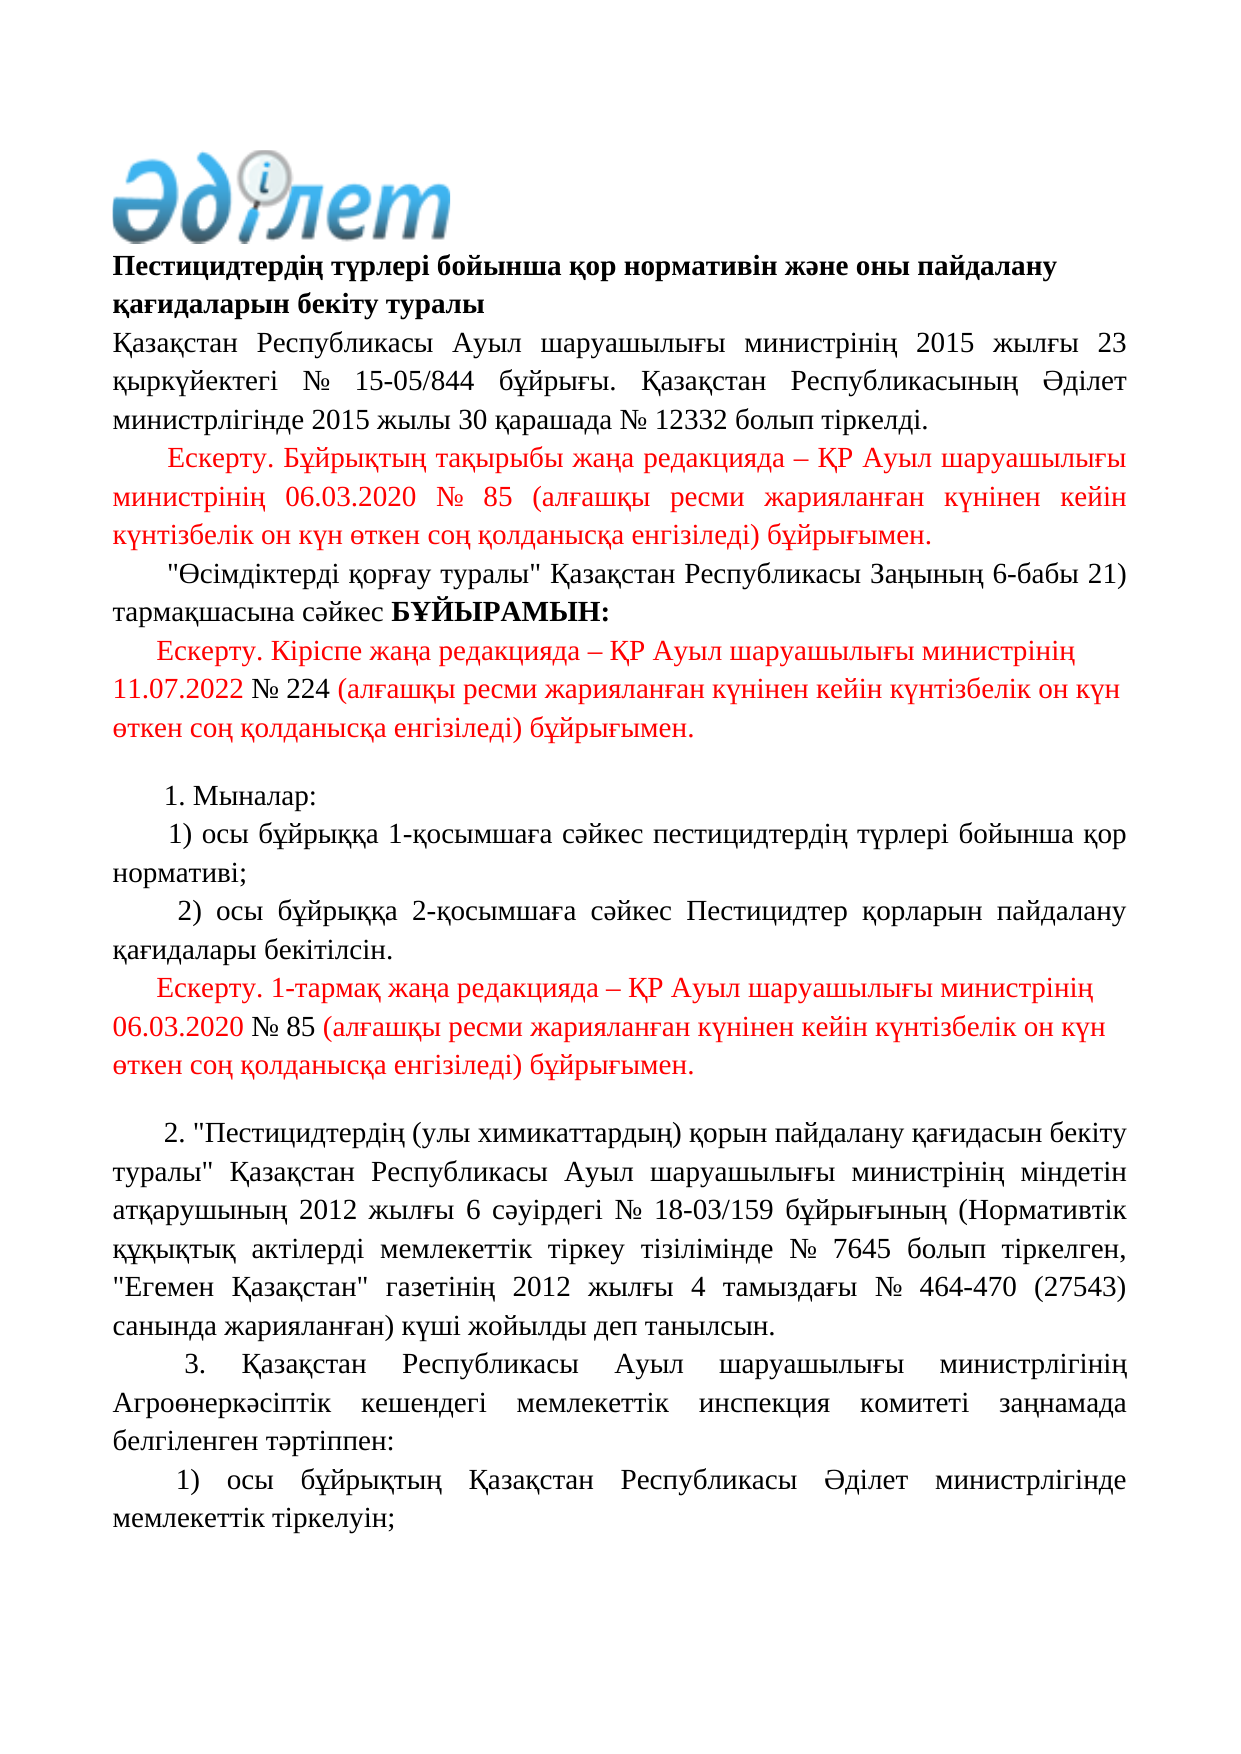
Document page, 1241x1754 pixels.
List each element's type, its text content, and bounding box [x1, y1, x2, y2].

text 3. Қазақстан Республикасы Ауыл шаруашылығы министрлігінің Агроөнеркәсіптік кешендегі мемлекеттік инспекция комитеті заңнамада белгіленген тәртіппен: [112, 1346, 1128, 1457]
text 1. Мыналар: [112, 778, 1128, 811]
text "Өсімдіктерді қорғау туралы" Қазақстан Республикасы Заңының 6-бабы 21) тармақшасына сәйкес БҰЙЫРАМЫН: [112, 556, 1128, 628]
text 1) осы бұйрыққа 1-қосымшаға сәйкес пестицидтердің түрлері бойынша қор нормативі; [112, 816, 1128, 888]
text 1) осы бұйрықтың Қазақстан Республикасы Әділет министрлігінде мемлекеттік тіркелуін; [112, 1462, 1128, 1534]
text Қазақстан Республикасы Ауыл шаруашылығы министрінің 2015 жылғы 23 қыркүйектегі № 15-05/844 бұйрығы. Қазақстан Республикасының Әділет министрлігінде 2015 жылы 30 қарашада № 12332 болып тіркелді. [112, 325, 1128, 435]
text Ескерту. Бұйрықтың тақырыбы жаңа редакцияда – ҚР Ауыл шаруашылығы министрінің 06.03.2020 № 85 (алғашқы ресми жарияланған күнінен кейін күнтізбелік он күн өткен соң қолданысқа енгізіледі) бұйрығымен. [112, 440, 1128, 551]
text 2) осы бұйрыққа 2-қосымшаға сәйкес Пестицидтер қорларын пайдалану қағидалары бекітілсін. [112, 893, 1128, 965]
text Ескерту. Кіріспе жаңа редакцияда – ҚР Ауыл шаруашылығы министрінің 11.07.2022 № 224 (алғашқы ресми жарияланған күнінен кейін күнтізбелік он күн өткен соң қолданысқа енгізіледі) бұйрығымен. [112, 633, 1128, 774]
text 2. "Пестицидтердің (улы химикаттардың) қорын пайдалану қағидасын бекіту туралы" Қазақстан Республикасы Ауыл шаруашылығы министрінің міндетін атқарушының 2012 жылғы 6 сәуірдегі № 18-03/159 бұйрығының (Нормативтік құқықтық актілерді мемлекеттік тіркеу тізілімінде № 7645 болып тіркелген, "Егемен Қазақстан" газетінің 2012 жылғы 4 тамыздағы № 464-470 (27543) санында жарияланған) күші жойылды деп танылсын. [112, 1115, 1128, 1341]
picture [112, 150, 451, 244]
text Ескерту. 1-тармақ жаңа редакцияда – ҚР Ауыл шаруашылығы министрінің 06.03.2020 № 85 (алғашқы ресми жарияланған күнінен кейін күнтізбелік он күн өткен соң қолданысқа енгізіледі) бұйрығымен. [112, 970, 1128, 1111]
text Пестицидтердің түрлері бойынша қор нормативін және оны пайдалану қағидаларын бекіту туралы [112, 248, 1128, 320]
